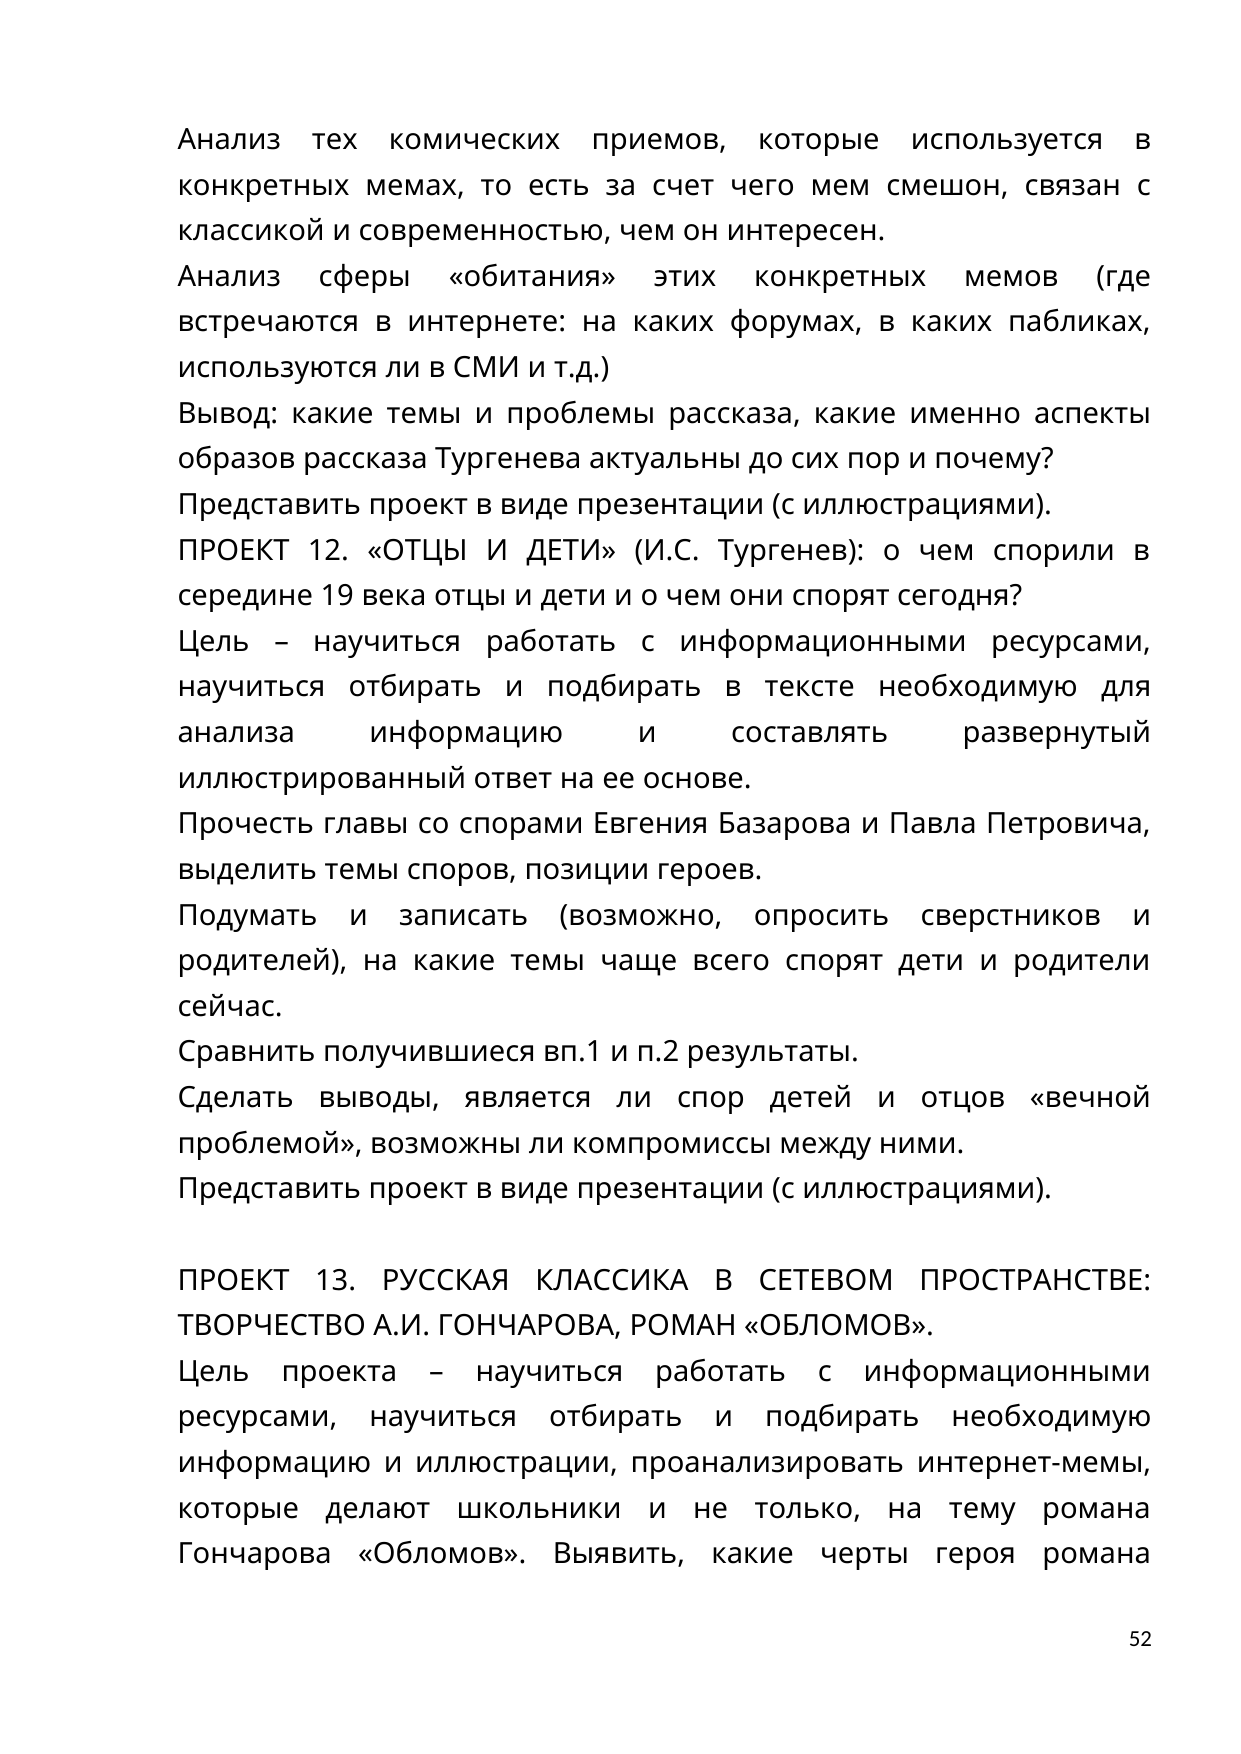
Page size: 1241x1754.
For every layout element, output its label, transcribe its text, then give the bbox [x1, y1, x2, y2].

text Анализ тех комических приемов, которые используется в конкретных мемах, то есть за счет чего мем смешон, связан с классикой и современностью, чем он интересен. [177, 118, 1152, 249]
text ПРОЕКТ 13. РУССКАЯ КЛАССИКА В СЕТЕВОМ ПРОСТРАНСТВЕ: ТВОРЧЕСТВО А.И. ГОНЧАРОВА, РОМАН «ОБЛОМОВ». [177, 1259, 1152, 1344]
text Анализ сферы «обитания» этих конкретных мемов (где встречаются в интернете: на каких форумах, в каких пабликах, используются ли в СМИ и т.д.) [177, 255, 1152, 386]
text Представить проект в виде презентации (с иллюстрациями). [177, 1167, 1152, 1207]
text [177, 1350, 1152, 1572]
text ПРОЕКТ 12. «ОТЦЫ И ДЕТИ» (И.С. Тургенев): о чем спорили в середине 19 века отцы и дети и о чем они спорят сегодня? [177, 529, 1152, 614]
text Цель – научиться работать с информационными ресурсами, научиться отбирать и подбирать в тексте необходимую для анализа информацию и составлять развернутый иллюстрированный ответ на ее основе. [177, 620, 1152, 797]
text Сделать выводы, является ли спор детей и отцов «вечной проблемой», возможны ли компромиссы между ними. [177, 1076, 1152, 1162]
text Сравнить получившиеся вп.1 и п.2 результаты. [177, 1031, 1152, 1070]
text Представить проект в виде презентации (с иллюстрациями). [177, 483, 1152, 523]
text Подумать и записать (возможно, опросить сверстников и родителей), на какие темы чаще всего спорят дети и родители сейчас. [177, 894, 1152, 1025]
text Вывод: какие темы и проблемы рассказа, какие именно аспекты образов рассказа Тургенева актуальны до сих пор и почему? [177, 392, 1152, 477]
text Прочесть главы со спорами Евгения Базарова и Павла Петровича, выделить темы споров, позиции героев. [177, 802, 1152, 888]
